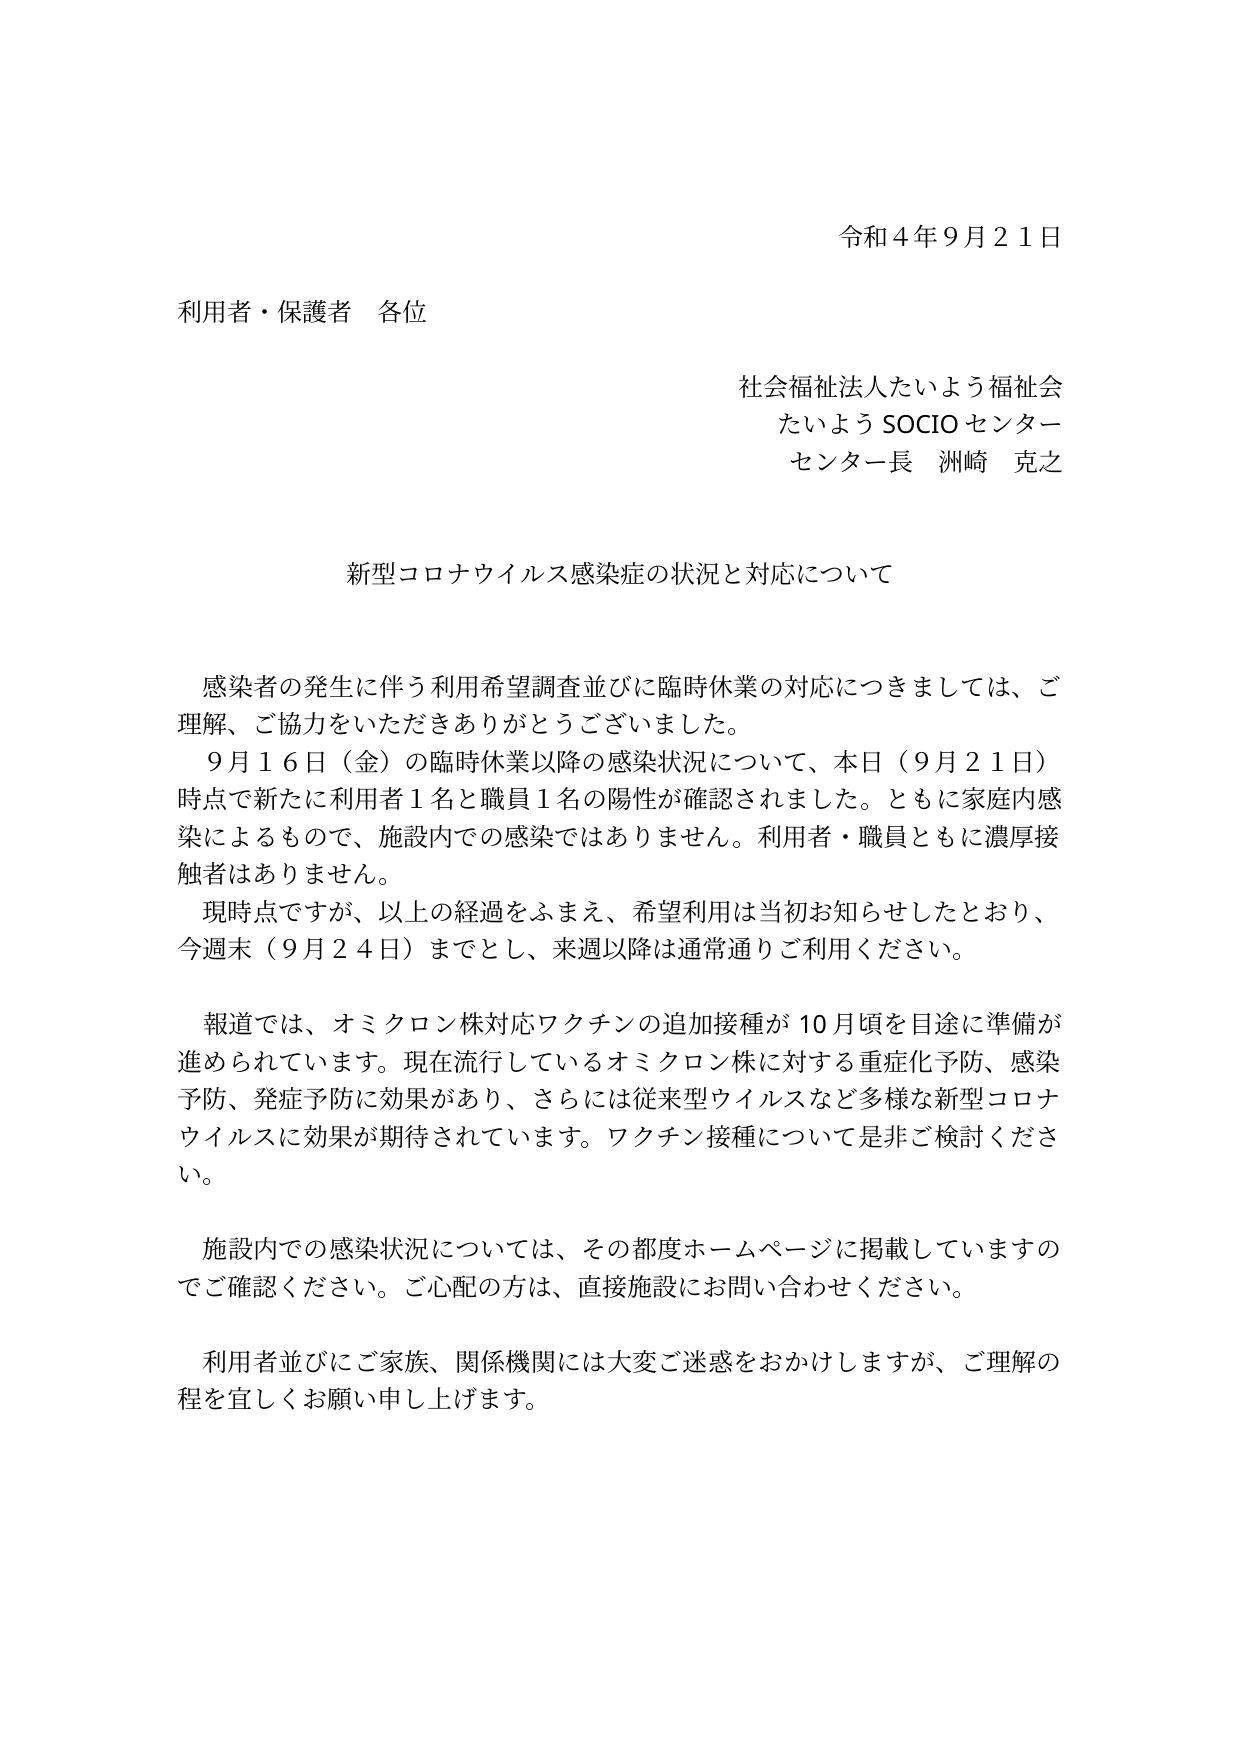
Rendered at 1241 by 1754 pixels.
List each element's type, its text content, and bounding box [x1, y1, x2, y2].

text センター長 洲崎 克之 [177, 442, 1063, 479]
text 感染者の発生に伴う利用希望調査並びに臨時休業の対応につきましては、ご理解、ご協力をいただきありがとうございました。 [177, 667, 1063, 742]
text たいようSOCIOセンター [177, 404, 1063, 442]
text 利用者・保護者 各位 [177, 292, 1063, 329]
text 新型コロナウイルス感染症の状況と対応について [177, 554, 1063, 592]
text 施設内での感染状況については、その都度ホームページに掲載していますのでご確認ください。ご心配の方は、直接施設にお問い合わせください。 [177, 1229, 1063, 1304]
text 令和４年９月２１日 [177, 217, 1063, 254]
text ９月１６日（金）の臨時休業以降の感染状況について、本日（９月２１日）時点で新たに利用者１名と職員１名の陽性が確認されました。ともに家庭内感染によるもので、施設内での感染ではありません。利用者・職員ともに濃厚接触者はありません。 [177, 742, 1063, 892]
text 利用者並びにご家族、関係機関には大変ご迷惑をおかけしますが、ご理解の程を宜しくお願い申し上げます。 [177, 1342, 1063, 1417]
text 社会福祉法人たいよう福祉会 [177, 367, 1063, 404]
text 現時点ですが、以上の経過をふまえ、希望利用は当初お知らせしたとおり、今週末（９月２４日）までとし、来週以降は通常通りご利用ください。 [177, 892, 1063, 967]
text 報道では、オミクロン株対応ワクチンの追加接種が10月頃を目途に準備が進められています。現在流行しているオミクロン株に対する重症化予防、感染予防、発症予防に効果があり、さらには従来型ウイルスなど多様な新型コロナウイルスに効果が期待されています。ワクチン接種について是非ご検討ください。 [177, 1004, 1063, 1192]
